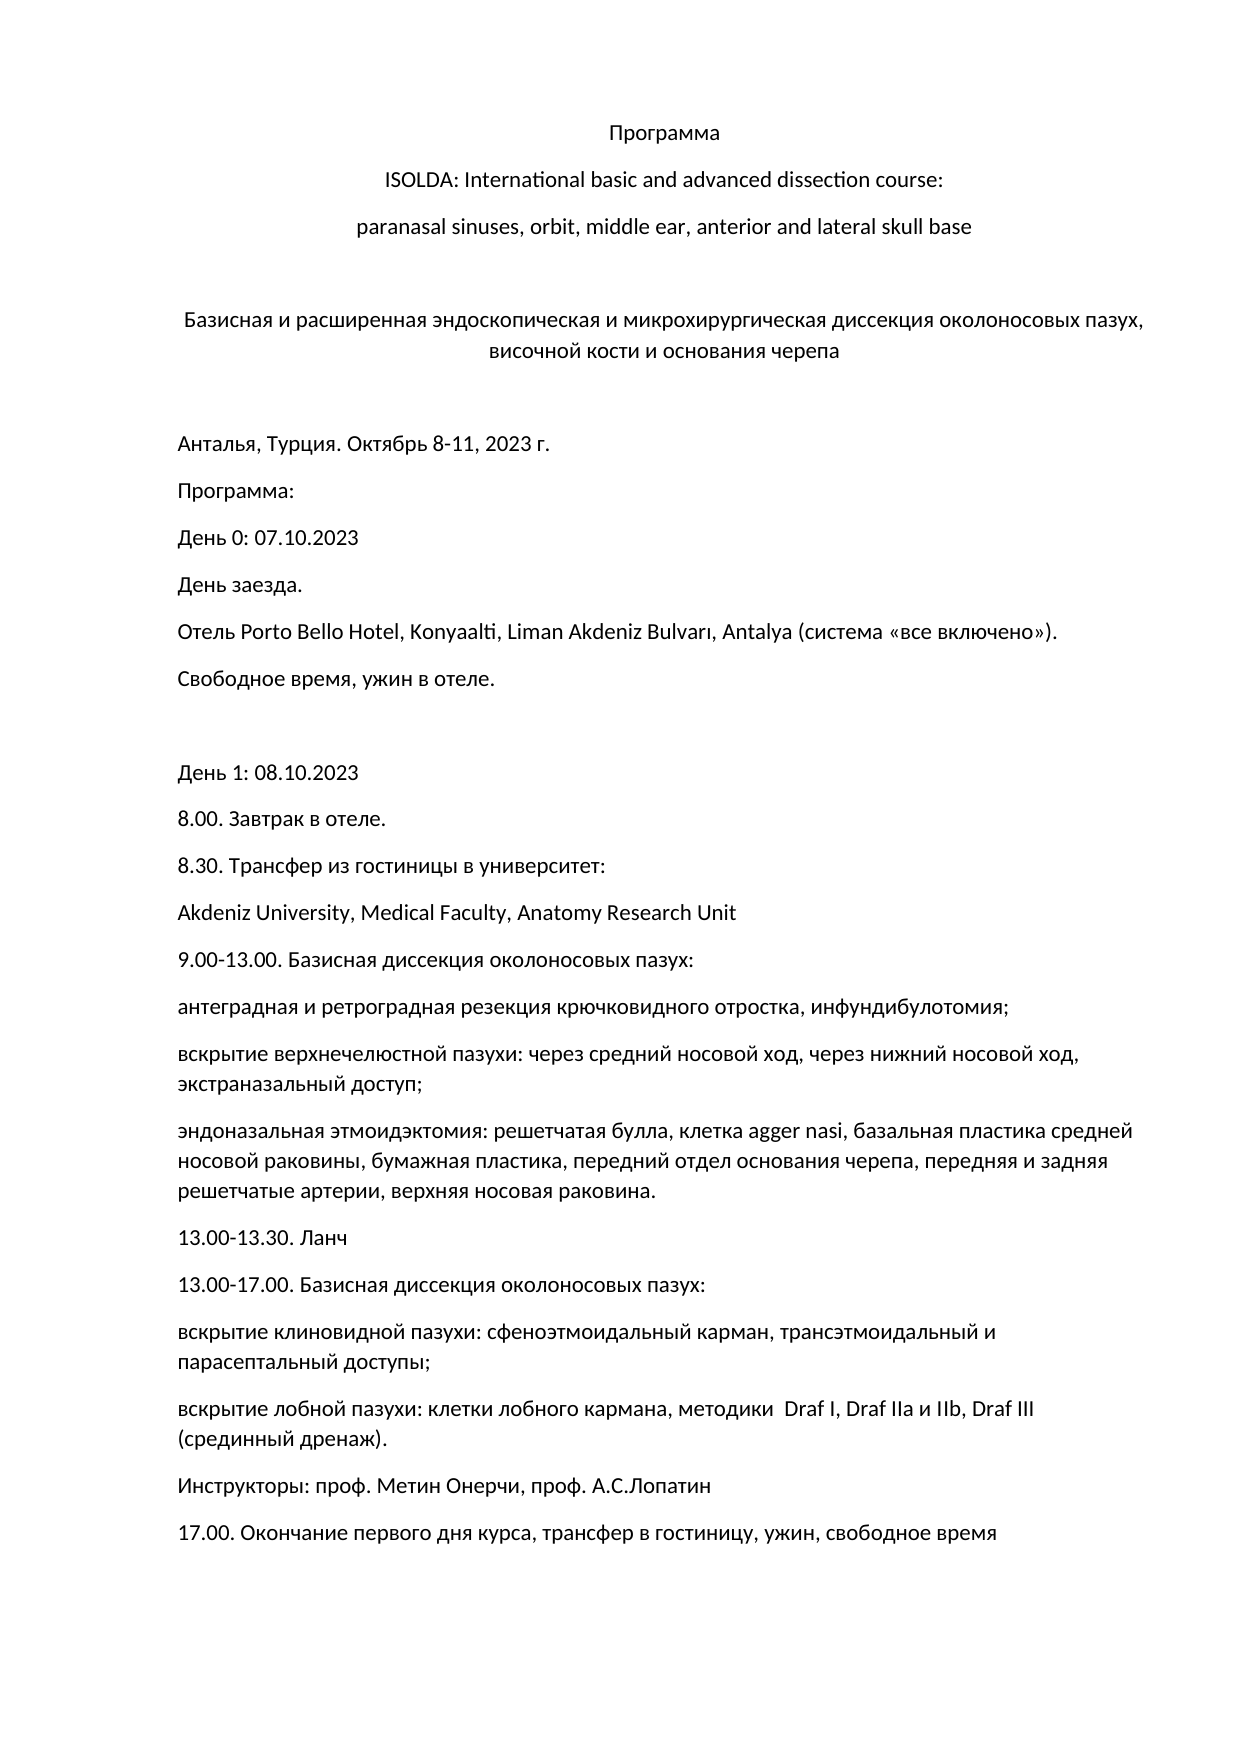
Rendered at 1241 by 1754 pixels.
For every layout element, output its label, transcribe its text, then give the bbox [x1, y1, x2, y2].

text вскрытие верхнечелюстной пазухи: через средний носовой ход, через нижний носовой ход, экстраназальный доступ; [177, 1039, 1152, 1097]
text 13.00-17.00. Базисная диссекция околоносовых пазух: [177, 1270, 1152, 1298]
text 13.00-13.30. Ланч [177, 1223, 1152, 1251]
text антеградная и ретроградная резекция крючковидного отростка, инфундибулотомия; [177, 992, 1152, 1020]
text Базисная и расширенная эндоскопическая и микрохирургическая диссекция околоносовых пазух, височной кости и основания черепа [177, 306, 1152, 364]
text ISOLDA: International basic and advanced dissection course: [177, 165, 1152, 193]
text День 0: 07.10.2023 [177, 523, 1152, 551]
text Анталья, Турция. Октябрь 8-11, 2023 г. [177, 429, 1152, 458]
text День 1: 08.10.2023 [177, 758, 1152, 786]
text 17.00. Окончание первого дня курса, трансфер в гостиницу, ужин, свободное время [177, 1518, 1152, 1546]
text Программа [177, 118, 1152, 146]
text 8.00. Завтрак в отеле. [177, 804, 1152, 833]
text paranasal sinuses, orbit, middle ear, anterior and lateral skull base [177, 212, 1152, 240]
text эндоназальная этмоидэктомия: решетчатая булла, клетка agger nasi, базальная пластика средней носовой раковины, бумажная пластика, передний отдел основания черепа, передняя и задняя решетчатые артерии, верхняя носовая раковина. [177, 1116, 1152, 1204]
text Инструкторы: проф. Метин Онерчи, проф. А.С.Лопатин [177, 1471, 1152, 1499]
text вскрытие лобной пазухи: клетки лобного кармана, методики Draf I, Draf IIa и IIb, Draf III (срединный дренаж). [177, 1394, 1152, 1452]
text Akdeniz University, Medical Faculty, Anatomy Research Unit [177, 898, 1152, 926]
text вскрытие клиновидной пазухи: сфеноэтмоидальный карман, трансэтмоидальный и парасептальный доступы; [177, 1317, 1152, 1375]
text Программа: [177, 476, 1152, 504]
text 9.00-13.00. Базисная диссекция околоносовых пазух: [177, 945, 1152, 973]
text 8.30. Трансфер из гостиницы в университет: [177, 851, 1152, 879]
text Отель Porto Bello Hotel, Konyaalti, Liman Akdeniz Bulvarı, Antalya (система «все включено»). [177, 617, 1152, 645]
text Свободное время, ужин в отеле. [177, 664, 1152, 692]
text День заезда. [177, 570, 1152, 598]
